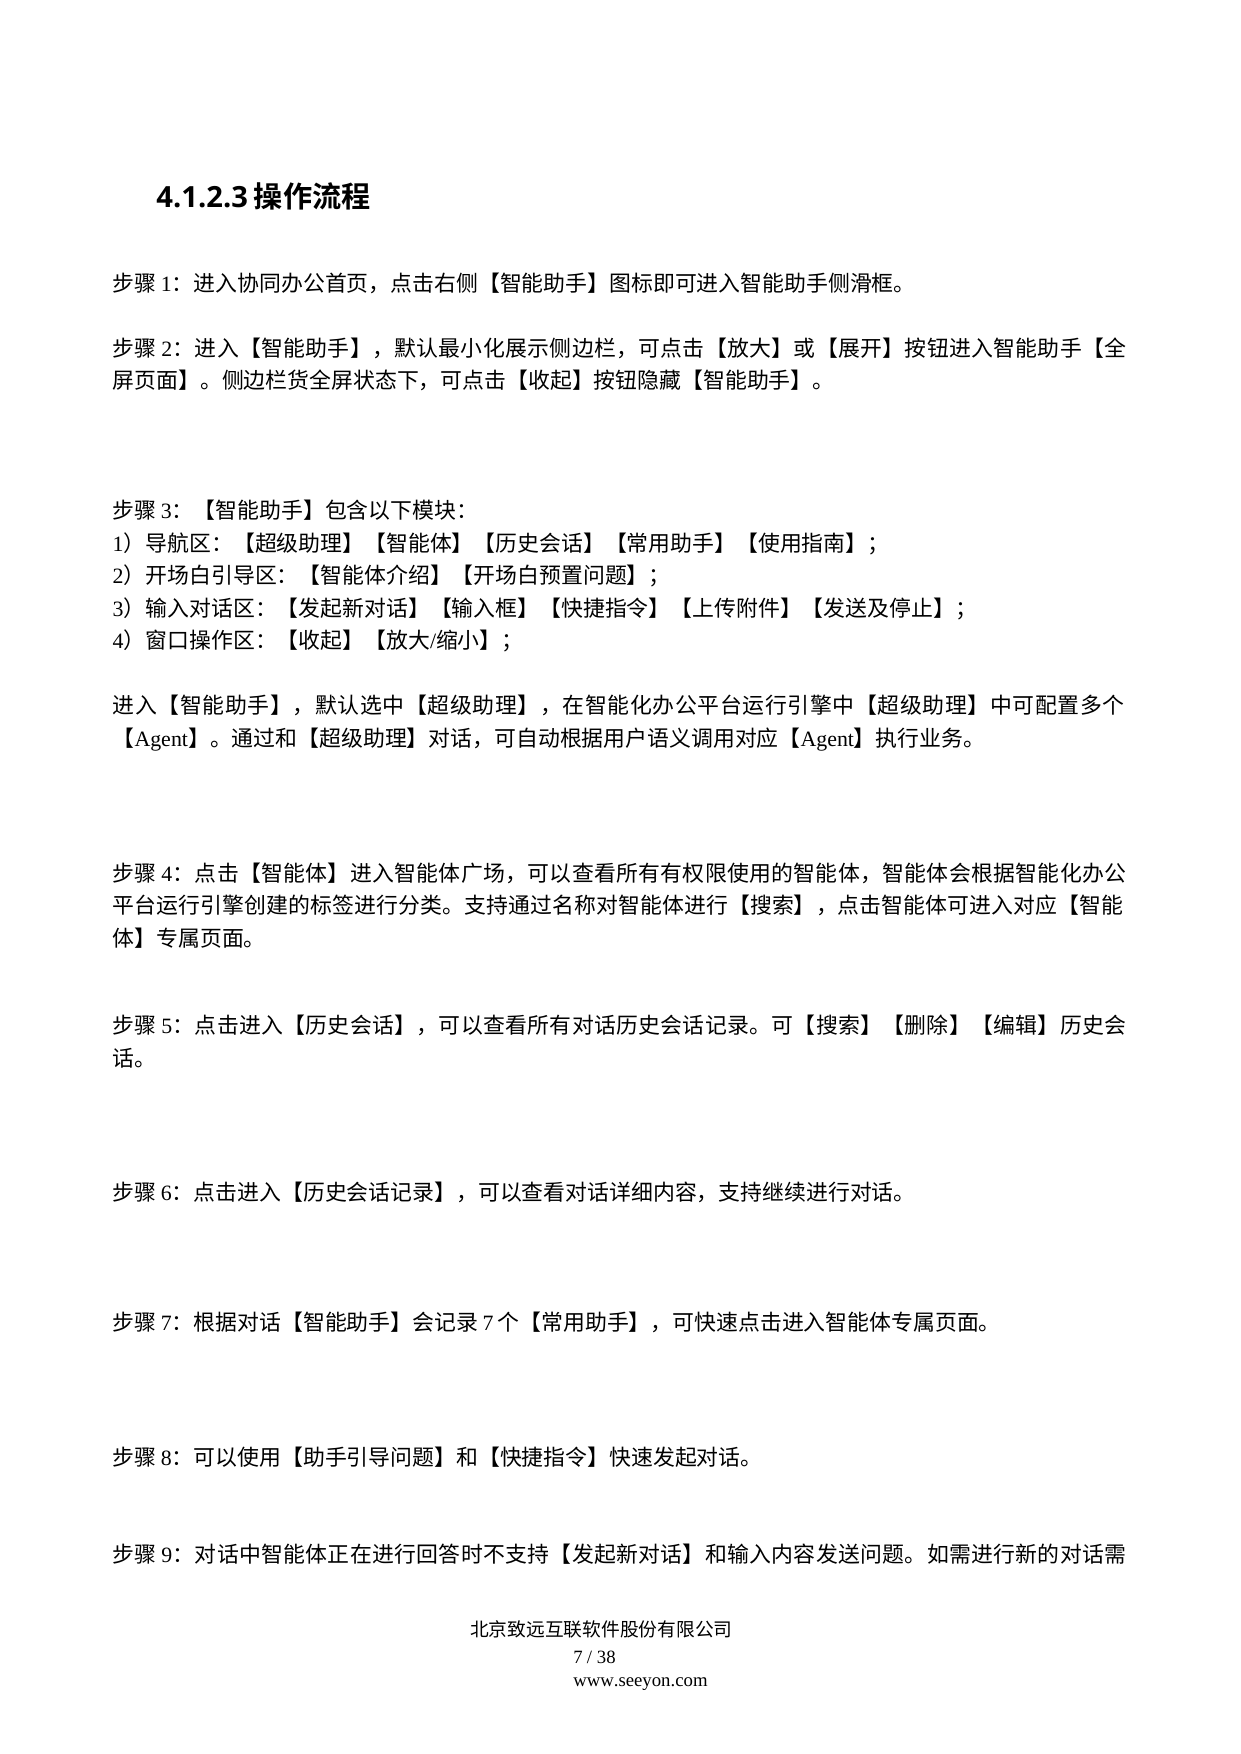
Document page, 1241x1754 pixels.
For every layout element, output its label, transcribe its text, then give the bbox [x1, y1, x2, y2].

list 输入对话区：【发起新对话】【输入框】【快捷指令】【上传附件】【发送及停止】； [112, 591, 1128, 623]
list 导航区：【超级助理】【智能体】【历史会话】【常用助手】【使用指南】； [112, 526, 1128, 558]
text 步骤6：点击进入【历史会话记录】，可以查看对话详细内容，支持继续进行对话。 [112, 1175, 1128, 1207]
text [112, 1537, 1128, 1569]
subtitle 4.1.2.3操作流程 [156, 162, 1128, 227]
list 开场白引导区：【智能体介绍】【开场白预置问题】； [112, 558, 1128, 591]
text 步骤5：点击进入【历史会话】，可以查看所有对话历史会话记录。可【搜索】【删除】【编辑】历史会话。 [112, 1008, 1128, 1073]
text 步骤7：根据对话【智能助手】会记录7个【常用助手】，可快速点击进入智能体专属页面。 [112, 1305, 1128, 1337]
text 步骤8：可以使用【助手引导问题】和【快捷指令】快速发起对话。 [112, 1439, 1128, 1472]
text 步骤4：点击【智能体】进入智能体广场，可以查看所有有权限使用的智能体，智能体会根据智能化办公平台运行引擎创建的标签进行分类。支持通过名称对智能体进行【搜索】，点击智能体可进入对应【智能体】专属页面。 [112, 855, 1128, 953]
list 窗口操作区：【收起】【放大/缩小】； [112, 623, 1128, 656]
text 步骤2：进入【智能助手】，默认最小化展示侧边栏，可点击【放大】或【展开】按钮进入智能助手【全屏页面】。侧边栏货全屏状态下，可点击【收起】按钮隐藏【智能助手】。 [112, 331, 1128, 396]
text 步骤3：【智能助手】包含以下模块： [112, 493, 1128, 526]
text 步骤1：进入协同办公首页，点击右侧【智能助手】图标即可进入智能助手侧滑框。 [112, 266, 1128, 298]
list 进入【智能助手】，默认选中【超级助理】，在智能化办公平台运行引擎中【超级助理】中可配置多个【Agent】。通过和【超级助理】对话，可自动根据用户语义调用对应【Agent】执行业务。 [112, 688, 1128, 753]
